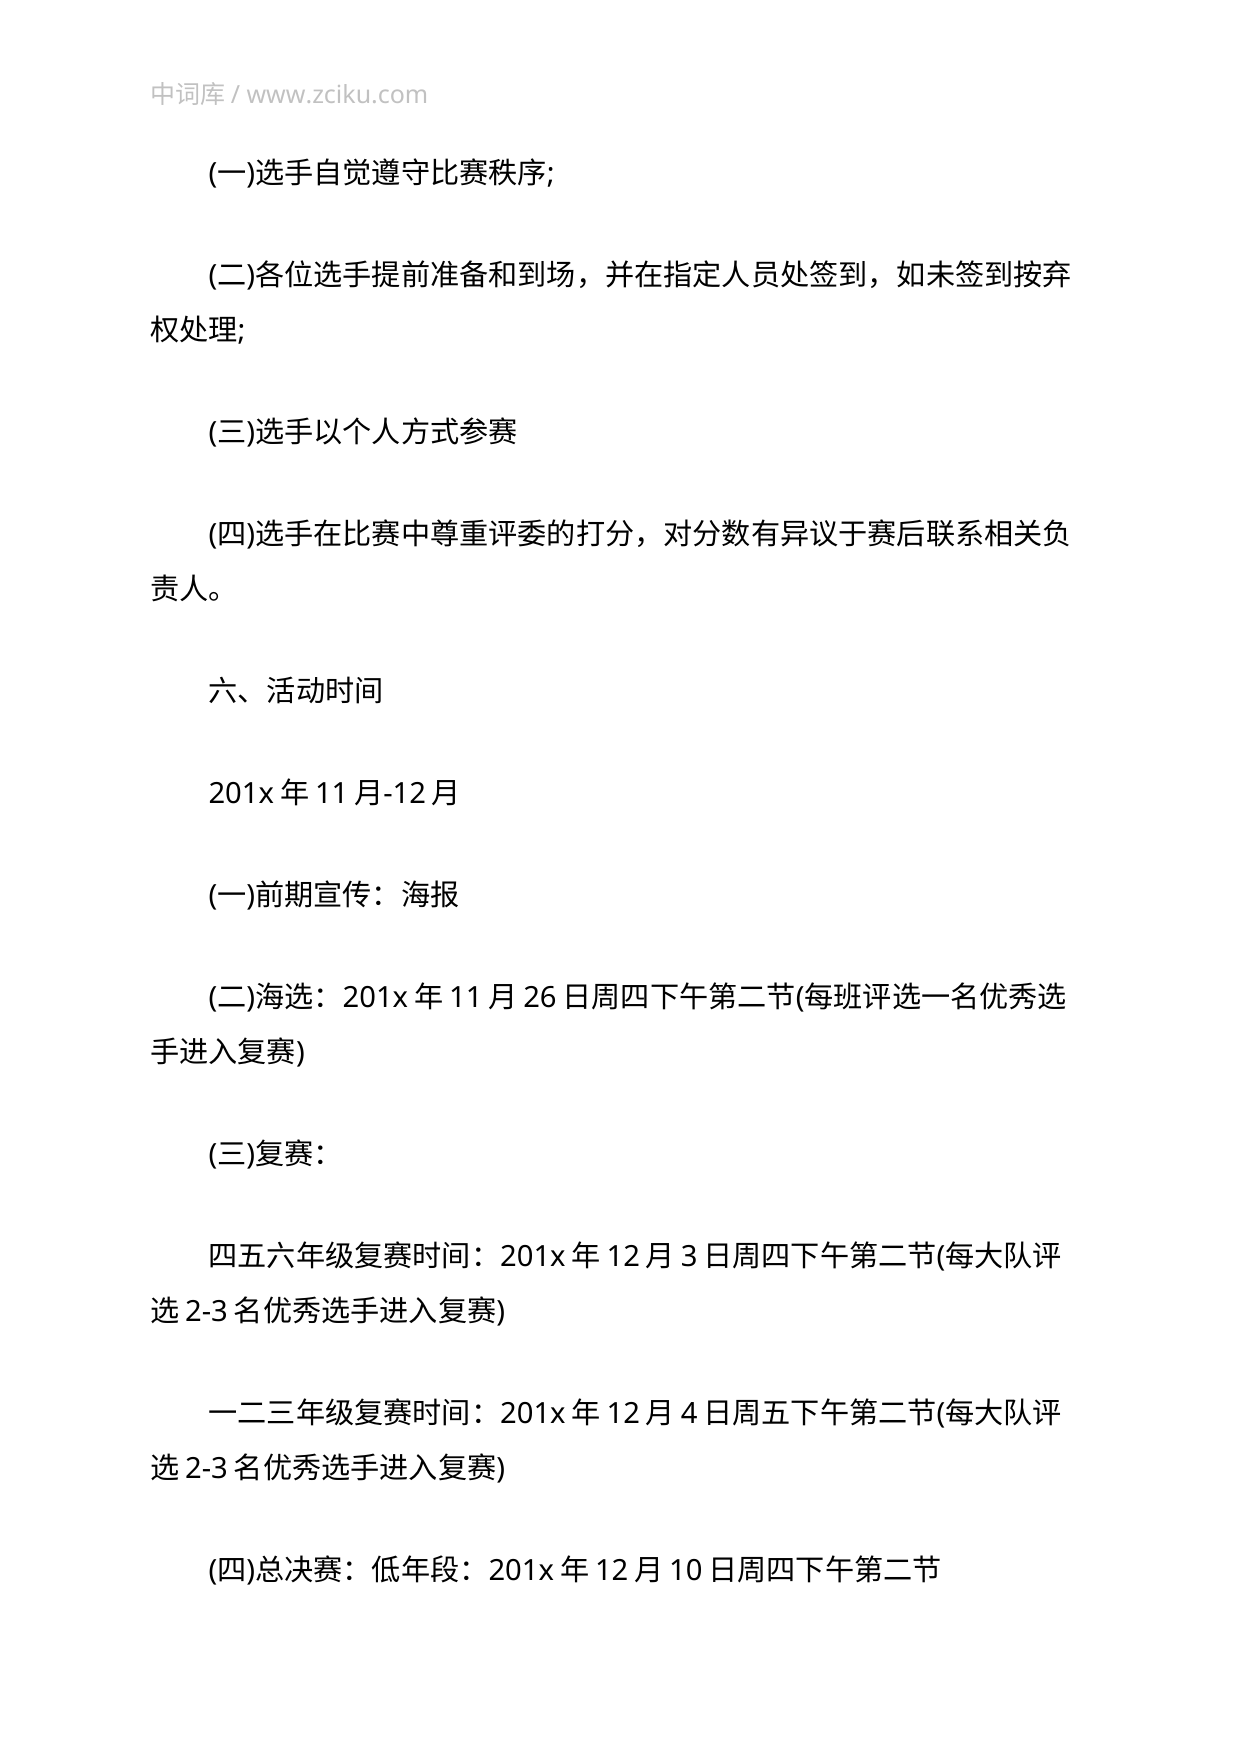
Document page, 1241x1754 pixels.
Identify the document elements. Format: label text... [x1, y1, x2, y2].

text 一二三年级复赛时间：201x年12月4日周五下午第二节(每大队评选2-3名优秀选手进入复赛) [150, 1389, 1090, 1487]
text (三)复赛： [150, 1130, 1090, 1173]
text 六、活动时间 [150, 668, 1090, 710]
text (二)海选：201x年11月26日周四下午第二节(每班评选一名优秀选手进入复赛) [150, 973, 1090, 1071]
text (一)前期宣传：海报 [150, 871, 1090, 914]
text (二)各位选手提前准备和到场，并在指定人员处签到，如未签到按弃权处理; [150, 252, 1090, 349]
text 四五六年级复赛时间：201x年12月3日周四下午第二节(每大队评选2-3名优秀选手进入复赛) [150, 1232, 1090, 1330]
text (四)选手在比赛中尊重评委的打分，对分数有异议于赛后联系相关负责人。 [150, 511, 1090, 608]
text (四)总决赛：低年段：201x年12月10日周四下午第二节 [150, 1546, 1090, 1589]
text (一)选手自觉遵守比赛秩序; [150, 150, 1090, 192]
text (三)选手以个人方式参赛 [150, 409, 1090, 451]
text 201x年11月-12月 [150, 769, 1090, 812]
